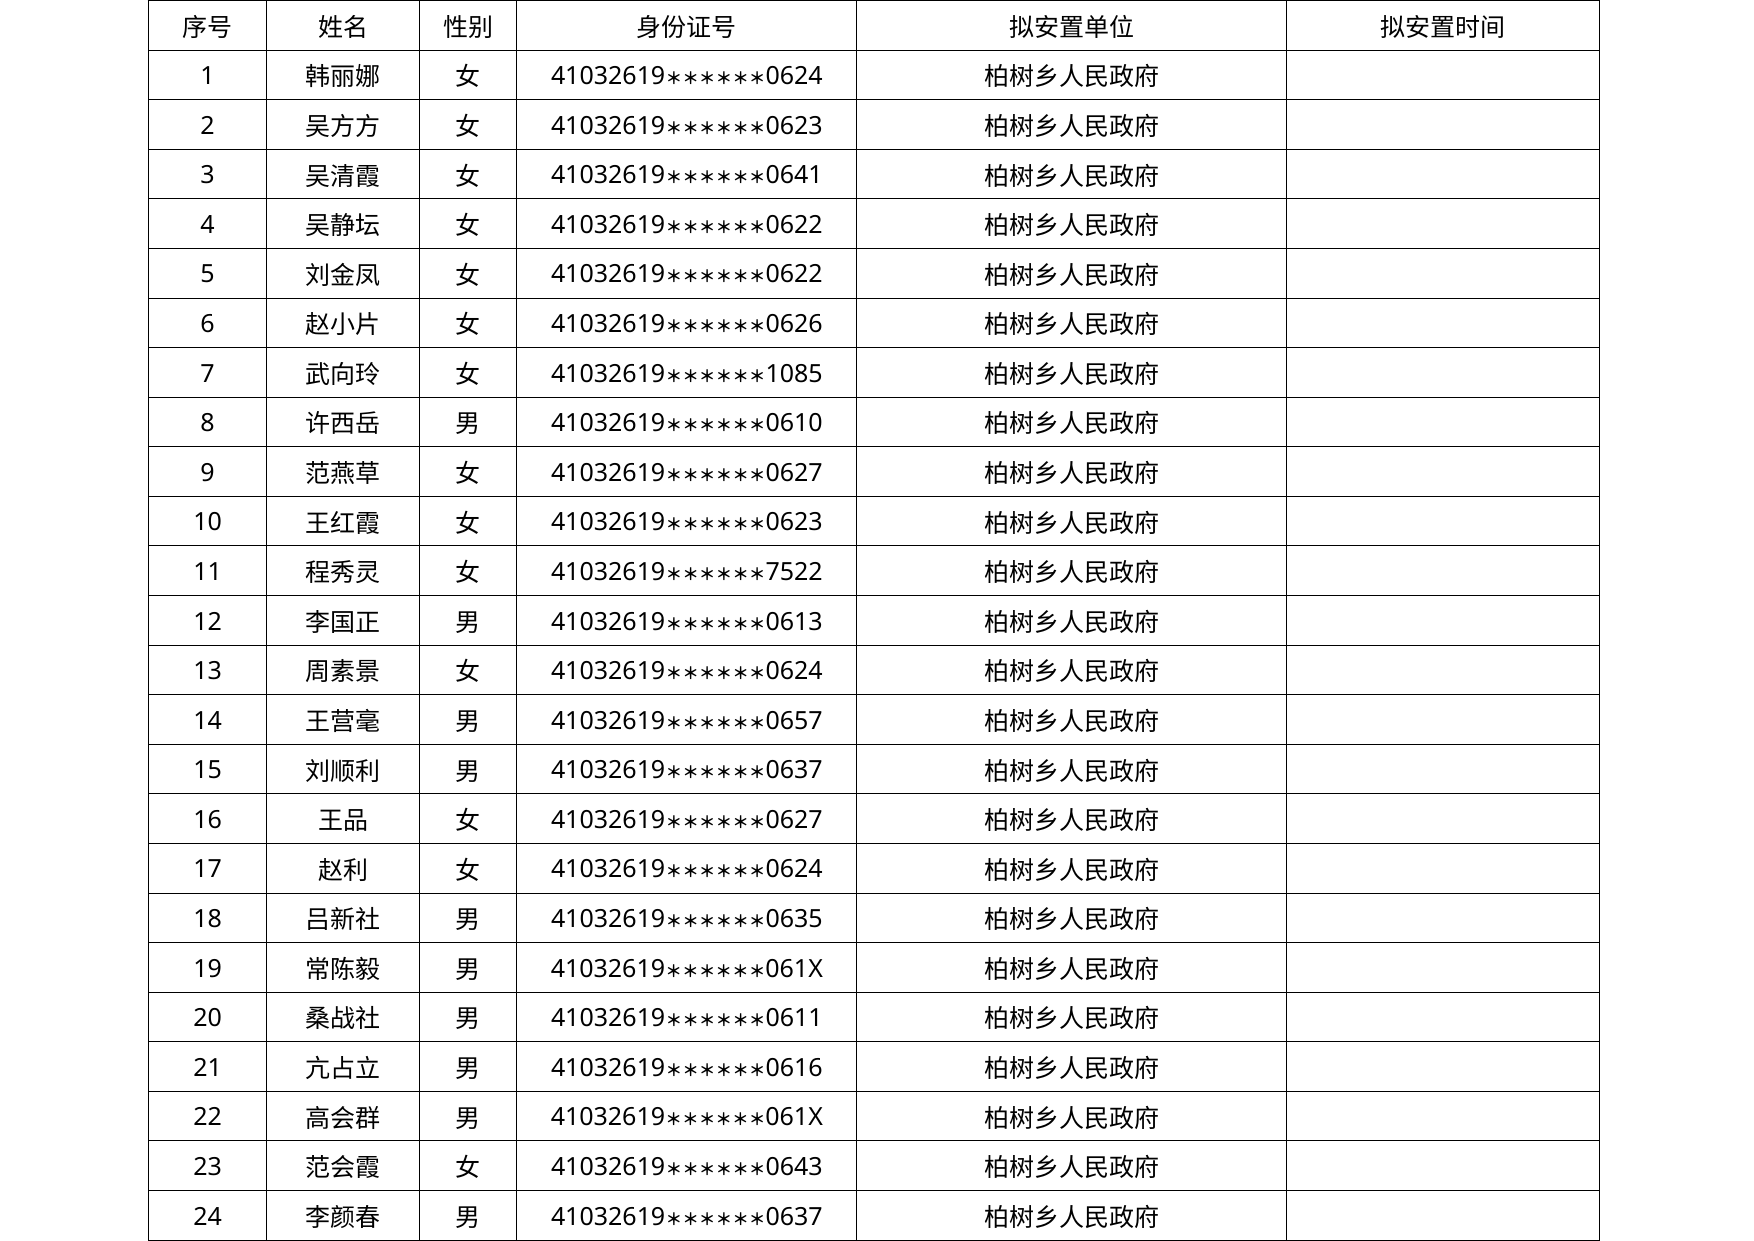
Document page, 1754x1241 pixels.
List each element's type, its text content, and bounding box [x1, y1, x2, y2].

table_cell 24 [149, 1191, 266, 1239]
table_cell 柏树乡人民政府 [857, 646, 1286, 694]
table_cell 41032619＊＊＊＊＊＊0624 [517, 646, 856, 694]
table_cell [1287, 1191, 1599, 1239]
table_cell 柏树乡人民政府 [857, 398, 1286, 446]
table_cell 女 [420, 348, 516, 397]
table_cell 女 [420, 844, 516, 892]
table_cell 男 [420, 695, 516, 744]
table_cell 柏树乡人民政府 [857, 745, 1286, 793]
table_cell 9 [149, 447, 266, 496]
table_header 拟安置单位 [857, 1, 1286, 49]
table_cell 柏树乡人民政府 [857, 497, 1286, 545]
table_cell 柏树乡人民政府 [857, 695, 1286, 744]
table_cell 男 [420, 993, 516, 1041]
table_header 姓名 [267, 1, 419, 49]
table_cell 王红霞 [267, 497, 419, 545]
table_cell 女 [420, 299, 516, 347]
table_cell 4 [149, 199, 266, 248]
table_cell 刘顺利 [267, 745, 419, 793]
table_cell 刘金凤 [267, 249, 419, 297]
table_cell 常陈毅 [267, 943, 419, 992]
table_cell 11 [149, 546, 266, 595]
table_cell 41032619＊＊＊＊＊＊7522 [517, 546, 856, 595]
table_cell 男 [420, 943, 516, 992]
table_cell 柏树乡人民政府 [857, 1191, 1286, 1239]
table_cell 女 [420, 199, 516, 248]
table_cell 吴清霞 [267, 150, 419, 198]
table_cell 17 [149, 844, 266, 892]
table_cell 男 [420, 596, 516, 644]
table_cell 41032619＊＊＊＊＊＊0610 [517, 398, 856, 446]
table_cell 女 [420, 794, 516, 843]
table_cell [1287, 794, 1599, 843]
table_cell 柏树乡人民政府 [857, 596, 1286, 644]
table_cell [1287, 1141, 1599, 1190]
table_cell 10 [149, 497, 266, 545]
table_cell 女 [420, 249, 516, 297]
table_cell 6 [149, 299, 266, 347]
table_cell 13 [149, 646, 266, 694]
table_cell 柏树乡人民政府 [857, 993, 1286, 1041]
table_cell [1287, 1092, 1599, 1140]
table_cell [1287, 100, 1599, 149]
table_cell 男 [420, 1092, 516, 1140]
table_cell 16 [149, 794, 266, 843]
table_cell 许西岳 [267, 398, 419, 446]
table_cell 41032619＊＊＊＊＊＊0624 [517, 51, 856, 99]
table_cell 41032619＊＊＊＊＊＊061X [517, 1092, 856, 1140]
table_cell 男 [420, 745, 516, 793]
table_header 拟安置时间 [1287, 1, 1599, 49]
table_cell 范燕草 [267, 447, 419, 496]
table_cell 20 [149, 993, 266, 1041]
table_cell 23 [149, 1141, 266, 1190]
table_cell [1287, 894, 1599, 942]
table_cell 41032619＊＊＊＊＊＊0637 [517, 1191, 856, 1239]
table_cell 柏树乡人民政府 [857, 447, 1286, 496]
table_cell 12 [149, 596, 266, 644]
table_cell [1287, 249, 1599, 297]
table_cell 5 [149, 249, 266, 297]
table_cell 15 [149, 745, 266, 793]
table_cell 女 [420, 546, 516, 595]
table_cell 柏树乡人民政府 [857, 150, 1286, 198]
table_cell 王品 [267, 794, 419, 843]
table_cell 41032619＊＊＊＊＊＊0626 [517, 299, 856, 347]
table_cell 22 [149, 1092, 266, 1140]
table_cell 41032619＊＊＊＊＊＊0613 [517, 596, 856, 644]
table_cell [1287, 348, 1599, 397]
table_cell 18 [149, 894, 266, 942]
table_cell 41032619＊＊＊＊＊＊0643 [517, 1141, 856, 1190]
table_cell [1287, 943, 1599, 992]
table_cell [1287, 596, 1599, 644]
table_cell [1287, 299, 1599, 347]
table_cell 柏树乡人民政府 [857, 943, 1286, 992]
table_cell 41032619＊＊＊＊＊＊061X [517, 943, 856, 992]
table_cell [1287, 844, 1599, 892]
table_cell 41032619＊＊＊＊＊＊1085 [517, 348, 856, 397]
table_cell 柏树乡人民政府 [857, 794, 1286, 843]
table_cell 武向玲 [267, 348, 419, 397]
table_cell [1287, 1042, 1599, 1091]
table_header 身份证号 [517, 1, 856, 49]
table_cell 柏树乡人民政府 [857, 100, 1286, 149]
table_cell 男 [420, 398, 516, 446]
table_cell 男 [420, 894, 516, 942]
table_cell 1 [149, 51, 266, 99]
table_cell 吴方方 [267, 100, 419, 149]
table_cell 女 [420, 51, 516, 99]
table_cell 韩丽娜 [267, 51, 419, 99]
table_cell 41032619＊＊＊＊＊＊0627 [517, 794, 856, 843]
table_cell 41032619＊＊＊＊＊＊0623 [517, 100, 856, 149]
table_cell [1287, 150, 1599, 198]
table_header 性别 [420, 1, 516, 49]
table_cell 女 [420, 497, 516, 545]
table_cell 王营毫 [267, 695, 419, 744]
table_cell 21 [149, 1042, 266, 1091]
table_cell 41032619＊＊＊＊＊＊0635 [517, 894, 856, 942]
table_cell [1287, 993, 1599, 1041]
table_cell 男 [420, 1042, 516, 1091]
table_header 序号 [149, 1, 266, 49]
table_cell 柏树乡人民政府 [857, 894, 1286, 942]
table_cell 柏树乡人民政府 [857, 844, 1286, 892]
table_cell 李颜春 [267, 1191, 419, 1239]
table_cell 柏树乡人民政府 [857, 1141, 1286, 1190]
table_cell [1287, 695, 1599, 744]
table_cell 女 [420, 100, 516, 149]
table_cell [1287, 745, 1599, 793]
table_cell [1287, 497, 1599, 545]
table_cell 周素景 [267, 646, 419, 694]
table_cell [1287, 398, 1599, 446]
table_cell 女 [420, 1141, 516, 1190]
table_cell 41032619＊＊＊＊＊＊0627 [517, 447, 856, 496]
table_cell 女 [420, 447, 516, 496]
table_cell 范会霞 [267, 1141, 419, 1190]
table_cell 桑战社 [267, 993, 419, 1041]
table_cell 8 [149, 398, 266, 446]
table_cell 14 [149, 695, 266, 744]
table_cell 41032619＊＊＊＊＊＊0611 [517, 993, 856, 1041]
table_cell 柏树乡人民政府 [857, 199, 1286, 248]
table_cell 41032619＊＊＊＊＊＊0622 [517, 249, 856, 297]
table_cell 柏树乡人民政府 [857, 51, 1286, 99]
table_cell [1287, 447, 1599, 496]
table_cell 7 [149, 348, 266, 397]
table_cell 3 [149, 150, 266, 198]
table_cell 李国正 [267, 596, 419, 644]
table_cell 女 [420, 646, 516, 694]
table_cell 41032619＊＊＊＊＊＊0623 [517, 497, 856, 545]
table_cell 41032619＊＊＊＊＊＊0616 [517, 1042, 856, 1091]
table_cell 柏树乡人民政府 [857, 1092, 1286, 1140]
table_cell 41032619＊＊＊＊＊＊0637 [517, 745, 856, 793]
table_cell 柏树乡人民政府 [857, 249, 1286, 297]
table_cell 柏树乡人民政府 [857, 1042, 1286, 1091]
table_cell 41032619＊＊＊＊＊＊0622 [517, 199, 856, 248]
table_cell [1287, 199, 1599, 248]
table_cell 41032619＊＊＊＊＊＊0657 [517, 695, 856, 744]
table_cell 2 [149, 100, 266, 149]
table_cell [1287, 646, 1599, 694]
table_cell 41032619＊＊＊＊＊＊0641 [517, 150, 856, 198]
table_cell [1287, 546, 1599, 595]
table_cell 吴静坛 [267, 199, 419, 248]
table_cell 赵小片 [267, 299, 419, 347]
table_cell 高会群 [267, 1092, 419, 1140]
table_cell 柏树乡人民政府 [857, 348, 1286, 397]
table_cell 19 [149, 943, 266, 992]
table_cell 赵利 [267, 844, 419, 892]
table_cell 41032619＊＊＊＊＊＊0624 [517, 844, 856, 892]
table_cell 柏树乡人民政府 [857, 546, 1286, 595]
table_cell 女 [420, 150, 516, 198]
table_cell 柏树乡人民政府 [857, 299, 1286, 347]
table_cell 程秀灵 [267, 546, 419, 595]
table_cell 吕新社 [267, 894, 419, 942]
table_cell [1287, 51, 1599, 99]
table_cell 亢占立 [267, 1042, 419, 1091]
table_cell 男 [420, 1191, 516, 1239]
